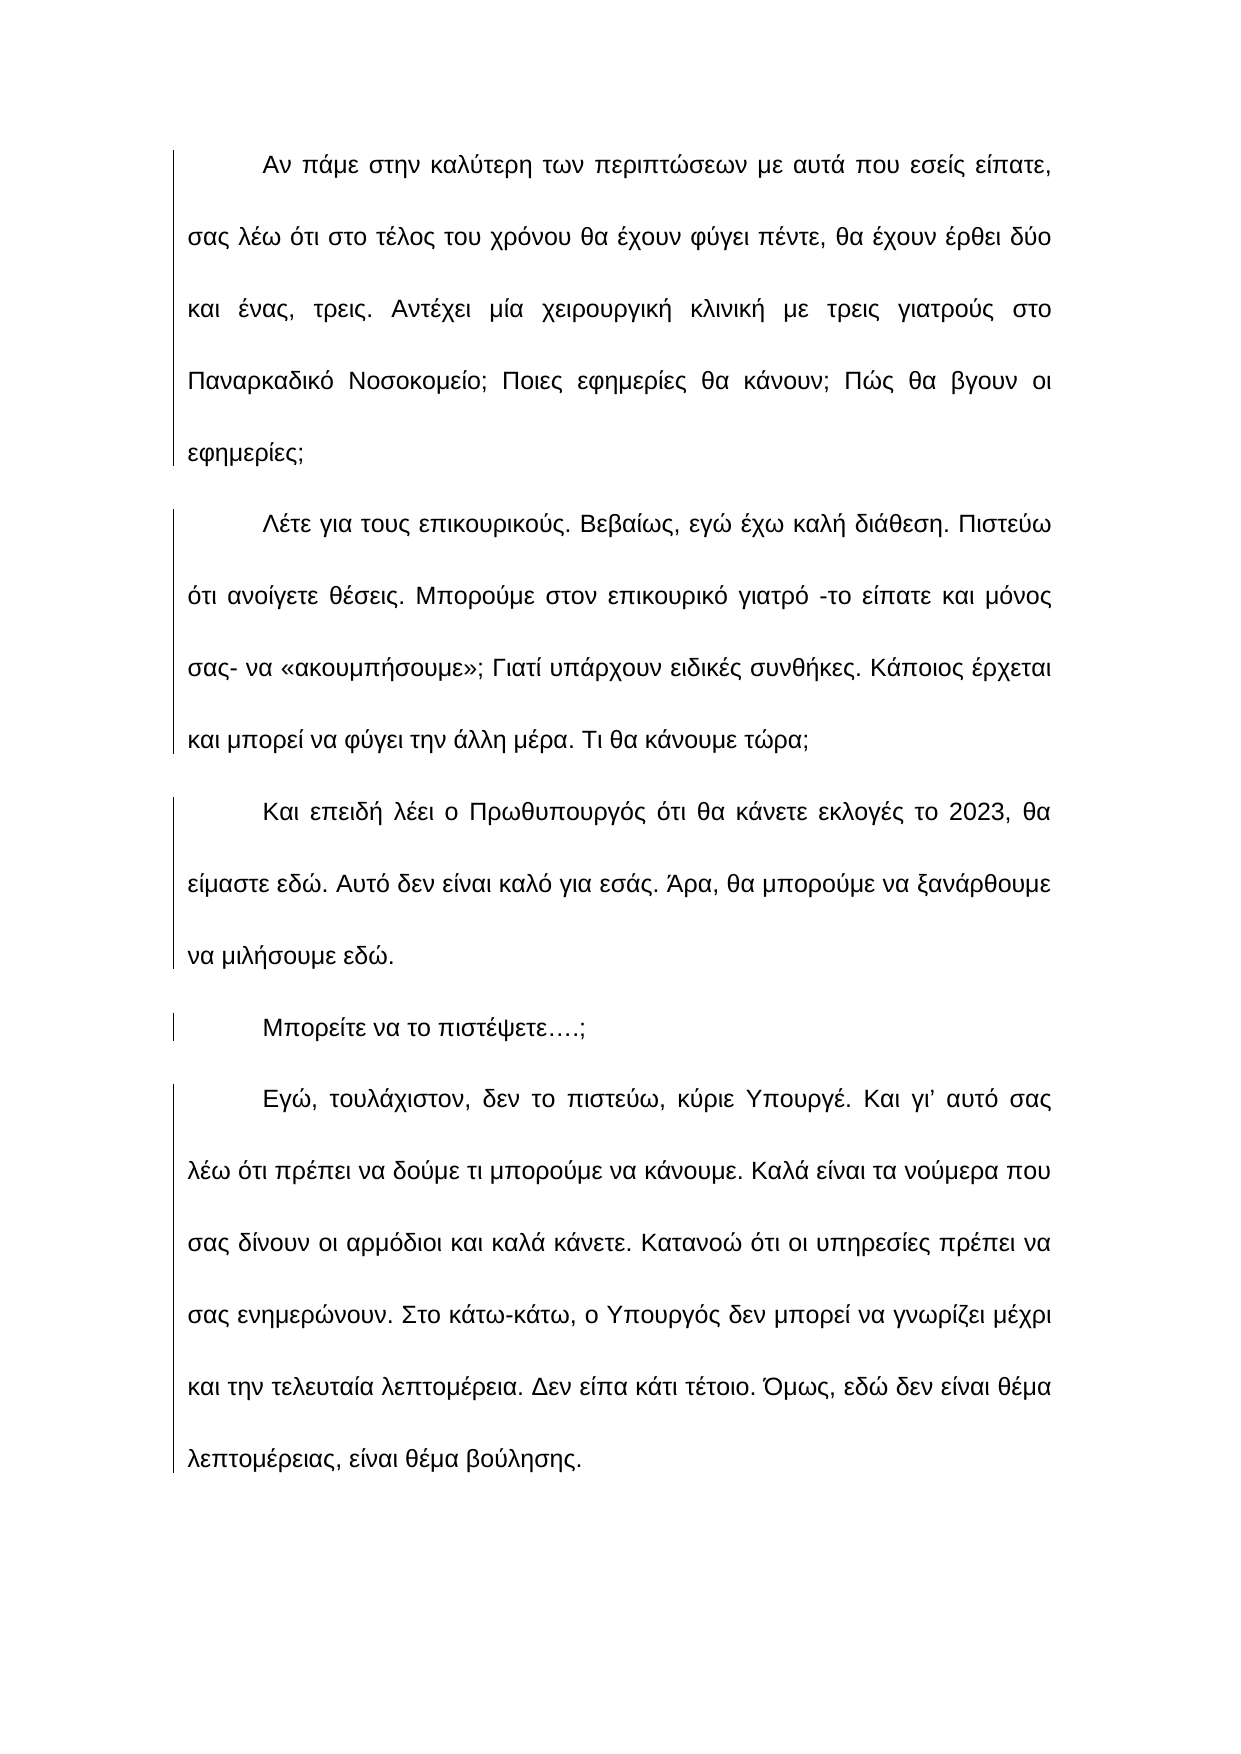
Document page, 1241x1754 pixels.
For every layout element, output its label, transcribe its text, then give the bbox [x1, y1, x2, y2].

text Αν πάμε στην καλύτερη των περιπτώσεων με αυτά που εσείς είπατε, σας λέω ότι στο τέλος του χρόνου θα έχουν φύγει πέντε, θα έχουν έρθει δύο και ένας, τρεις. Αντέχει μία χειρουργική κλινική με τρεις γιατρούς στο Παναρκαδικό Νοσοκομείο; Ποιες εφημερίες θα κάνουν; Πώς θα βγουν οι εφημερίες; [187, 150, 1053, 466]
text Μπορείτε να το πιστέψετε….; [187, 1012, 1053, 1041]
text Λέτε για τους επικουρικούς. Βεβαίως, εγώ έχω καλή διάθεση. Πιστεύω ότι ανοίγετε θέσεις. Μπορούμε στον επικουρικό γιατρό -το είπατε και μόνος σας- να «ακουμπήσουμε»; Γιατί υπάρχουν ειδικές συνθήκες. Κάποιος έρχεται και μπορεί να φύγει την άλλη μέρα. Τι θα κάνουμε τώρα; [187, 509, 1053, 754]
text Εγώ, τουλάχιστον, δεν το πιστεύω, κύριε Υπουργέ. Και γι’ αυτό σας λέω ότι πρέπει να δούμε τι μπορούμε να κάνουμε. Καλά είναι τα νούμερα που σας δίνουν οι αρμόδιοι και καλά κάνετε. Κατανοώ ότι οι υπηρεσίες πρέπει να σας ενημερώνουν. Στο κάτω-κάτω, ο Υπουργός δεν μπορεί να γνωρίζει μέχρι και την τελευταία λεπτομέρεια. Δεν είπα κάτι τέτοιο. Όμως, εδώ δεν είναι θέμα λεπτομέρειας, είναι θέμα βούλησης. [187, 1084, 1053, 1472]
text Και επειδή λέει ο Πρωθυπουργός ότι θα κάνετε εκλογές το 2023, θα είμαστε εδώ. Αυτό δεν είναι καλό για εσάς. Άρα, θα μπορούμε να ξανάρθουμε να μιλήσουμε εδώ. [187, 797, 1053, 969]
